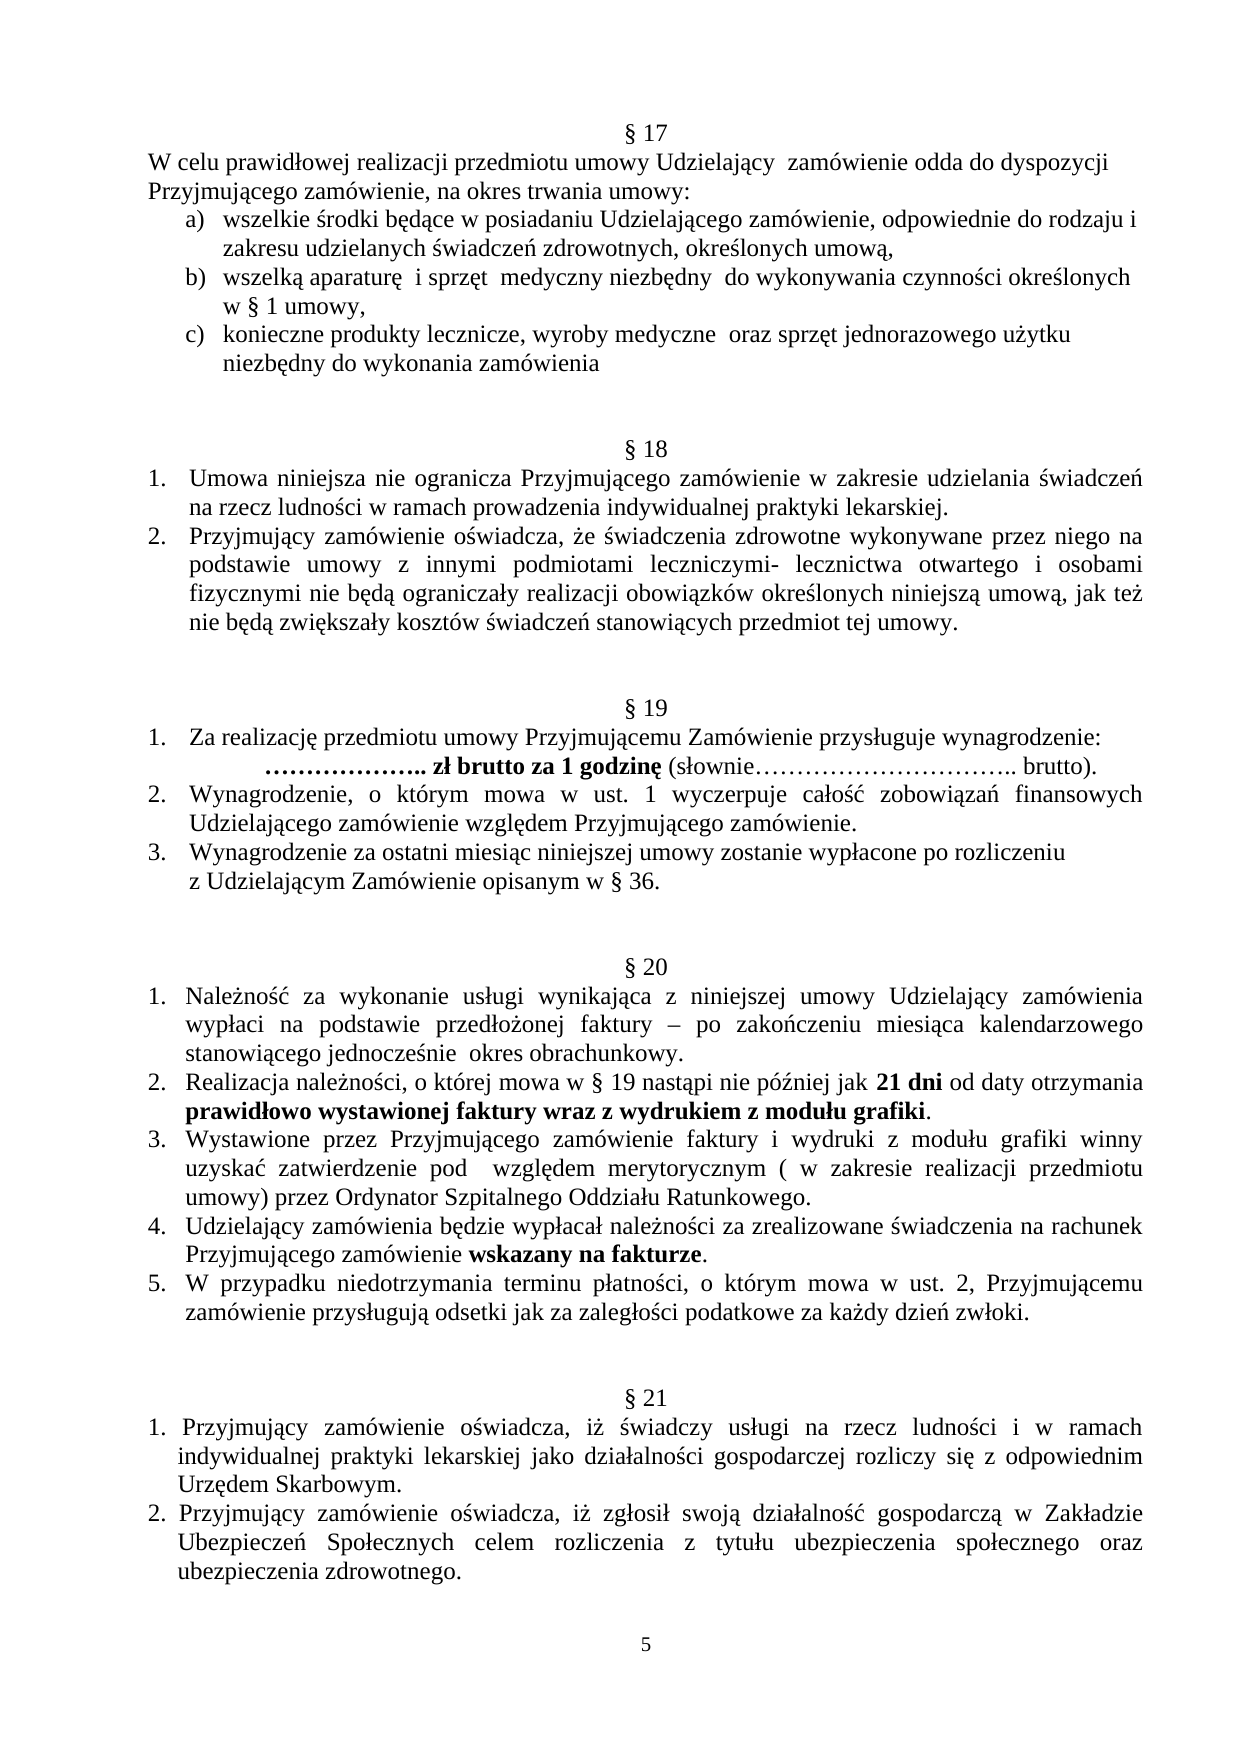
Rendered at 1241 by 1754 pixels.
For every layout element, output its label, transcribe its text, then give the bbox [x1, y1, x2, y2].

list W przypadku niedotrzymania terminu płatności, o którym mowa w ust. 2, Przyjmującemu zamówienie przysługują odsetki jak za zaległości podatkowe za każdy dzień zwłoki. [148, 1268, 1144, 1326]
list wszelką aparaturę i sprzęt medyczny niezbędny do wykonywania czynności określonych w § 1 umowy, [185, 262, 1144, 319]
list Umowa niniejsza nie ogranicza Przyjmującego zamówienie w zakresie udzielania świadczeń na rzecz ludności w ramach prowadzenia indywidualnej praktyki lekarskiej. [148, 463, 1144, 521]
text § 20 [148, 952, 1144, 981]
list Wynagrodzenie za ostatni miesiąc niniejszej umowy zostanie wypłacone po rozliczeniu [148, 837, 1144, 866]
list wszelkie środki będące w posiadaniu Udzielającego zamówienie, odpowiednie do rodzaju i zakresu udzielanych świadczeń zdrowotnych, określonych umową, [185, 204, 1144, 262]
text § 19 [148, 693, 1144, 722]
text § 21 [148, 1383, 1144, 1412]
list Wynagrodzenie, o którym mowa w ust. 1 wyczerpuje całość zobowiązań finansowych Udzielającego zamówienie względem Przyjmującego zamówienie. [148, 779, 1144, 837]
list Realizacja należności, o której mowa w § 19 nastąpi nie później jak 21 dni od daty otrzymania prawidłowo wystawionej faktury wraz z wydrukiem z modułu grafiki. [148, 1067, 1144, 1124]
list Udzielający zamówienia będzie wypłacał należności za zrealizowane świadczenia na rachunek Przyjmującego zamówienie wskazany na fakturze. [148, 1211, 1144, 1268]
text W celu prawidłowej realizacji przedmiotu umowy Udzielający zamówienie odda do dyspozycji Przyjmującego zamówienie, na okres trwania umowy: [148, 147, 1144, 204]
list Przyjmujący zamówienie oświadcza, że świadczenia zdrowotne wykonywane przez niego na podstawie umowy z innymi podmiotami leczniczymi- lecznictwa otwartego i osobami fizycznymi nie będą ograniczały realizacji obowiązków określonych niniejszą umową, jak też nie będą zwiększały kosztów świadczeń stanowiących przedmiot tej umowy. [148, 521, 1144, 636]
text ……………….. zł brutto za 1 godzinę (słownie………………………….. brutto). [264, 751, 1144, 779]
text § 18 [148, 434, 1144, 463]
list konieczne produkty lecznicze, wyroby medyczne oraz sprzęt jednorazowego użytku niezbędny do wykonania zamówienia [185, 319, 1144, 377]
text § 17 [148, 118, 1144, 147]
list Wystawione przez Przyjmującego zamówienie faktury i wydruki z modułu grafiki winny uzyskać zatwierdzenie pod względem merytorycznym ( w zakresie realizacji przedmiotu umowy) przez Ordynator Szpitalnego Oddziału Ratunkowego. [148, 1124, 1144, 1211]
text z Udzielającym Zamówienie opisanym w § 36. [189, 866, 1144, 894]
text 1. Przyjmujący zamówienie oświadcza, iż świadczy usługi na rzecz ludności i w ramach indywidualnej praktyki lekarskiej jako działalności gospodarczej rozliczy się z odpowiednim Urzędem Skarbowym. [148, 1412, 1144, 1498]
list Za realizację przedmiotu umowy Przyjmującemu Zamówienie przysługuje wynagrodzenie: [148, 722, 1144, 751]
text 2. Przyjmujący zamówienie oświadcza, iż zgłosił swoją działalność gospodarczą w Zakładzie Ubezpieczeń Społecznych celem rozliczenia z tytułu ubezpieczenia społecznego oraz ubezpieczenia zdrowotnego. [148, 1498, 1144, 1584]
list Należność za wykonanie usługi wynikająca z niniejszej umowy Udzielający zamówienia wypłaci na podstawie przedłożonej faktury – po zakończeniu miesiąca kalendarzowego stanowiącego jednocześnie okres obrachunkowy. [148, 981, 1144, 1067]
